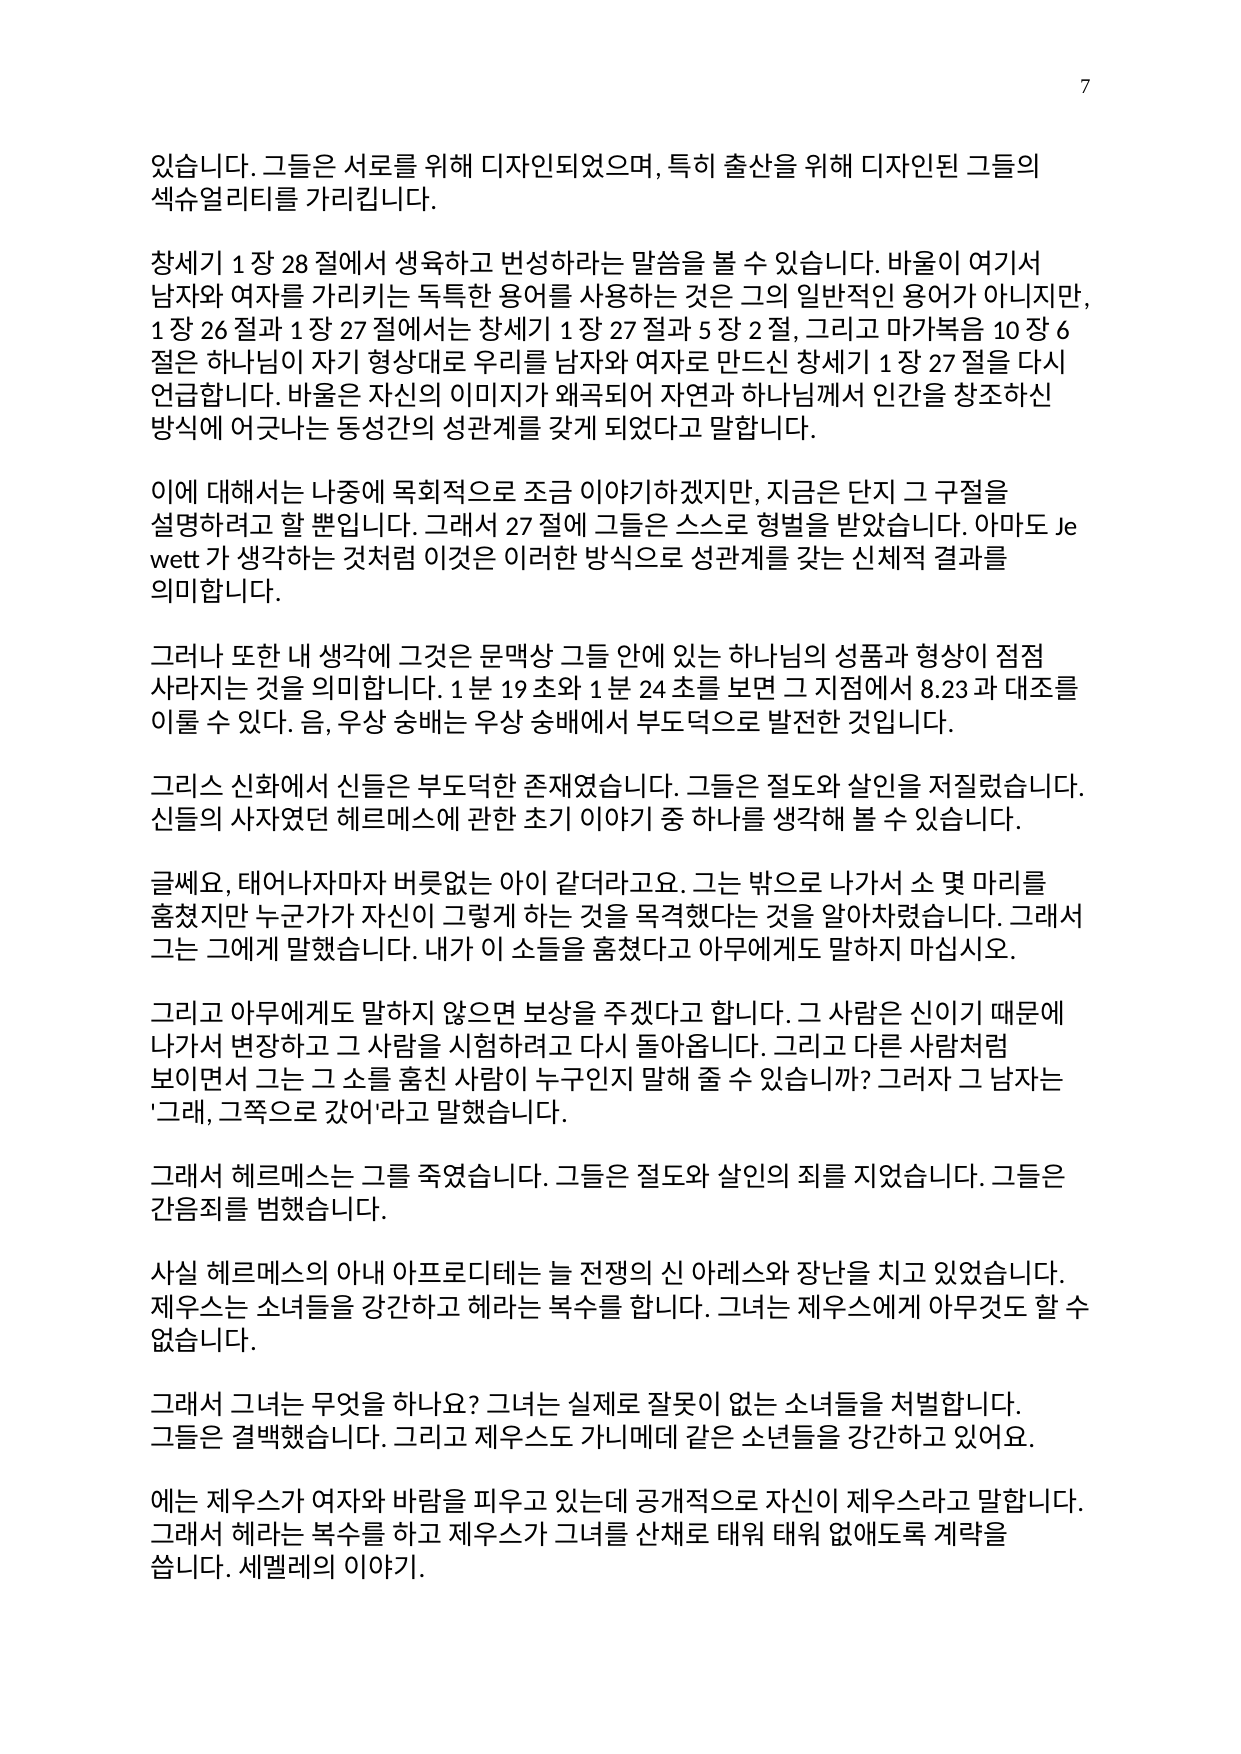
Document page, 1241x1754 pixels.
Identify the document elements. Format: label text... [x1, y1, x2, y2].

text 그래서 그녀는 무엇을 하나요? 그녀는 실제로 잘못이 없는 소녀들을 처벌합니다. 그들은 결백했습니다. 그리고 제우스도 가니메데 같은 소년들을 강간하고 있어요. [150, 1388, 1090, 1454]
text 이에 대해서는 나중에 목회적으로 조금 이야기하겠지만, 지금은 단지 그 구절을 설명하려고 할 뿐입니다. 그래서 27절에 그들은 스스로 형벌을 받았습니다. 아마도 Jewett가 생각하는 것처럼 이것은 이러한 방식으로 성관계를 갖는 신체적 결과를 의미합니다. [150, 476, 1090, 608]
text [150, 150, 1090, 216]
text 그러나 또한 내 생각에 그것은 문맥상 그들 안에 있는 하나님의 성품과 형상이 점점 사라지는 것을 의미합니다. 1분 19초와 1분 24초를 보면 그 지점에서 8.23과 대조를 이룰 수 있다. 음, 우상 숭배는 우상 숭배에서 부도덕으로 발전한 것입니다. [150, 640, 1090, 739]
text 에는 제우스가 여자와 바람을 피우고 있는데 공개적으로 자신이 제우스라고 말합니다. 그래서 헤라는 복수를 하고 제우스가 그녀를 산채로 태워 태워 없애도록 계략을 씁니다. 세멜레의 이야기. [150, 1485, 1090, 1584]
text 그리스 신화에서 신들은 부도덕한 존재였습니다. 그들은 절도와 살인을 저질렀습니다. 신들의 사자였던 헤르메스에 관한 초기 이야기 중 하나를 생각해 볼 수 있습니다. [150, 770, 1090, 836]
text 사실 헤르메스의 아내 아프로디테는 늘 전쟁의 신 아레스와 장난을 치고 있었습니다. 제우스는 소녀들을 강간하고 헤라는 복수를 합니다. 그녀는 제우스에게 아무것도 할 수 없습니다. [150, 1258, 1090, 1357]
text 창세기 1장 28절에서 생육하고 번성하라는 말씀을 볼 수 있습니다. 바울이 여기서 남자와 여자를 가리키는 독특한 용어를 사용하는 것은 그의 일반적인 용어가 아니지만, 1장 26절과 1장 27절에서는 창세기 1장 27절과 5장 2절, 그리고 마가복음 10장 6절은 하나님이 자기 형상대로 우리를 남자와 여자로 만드신 창세기 1장 27절을 다시 언급합니다. 바울은 자신의 이미지가 왜곡되어 자연과 하나님께서 인간을 창조하신 방식에 어긋나는 동성간의 성관계를 갖게 되었다고 말합니다. [150, 247, 1090, 445]
text 그래서 헤르메스는 그를 죽였습니다. 그들은 절도와 살인의 죄를 지었습니다. 그들은 간음죄를 범했습니다. [150, 1161, 1090, 1227]
text 그리고 아무에게도 말하지 않으면 보상을 주겠다고 합니다. 그 사람은 신이기 때문에 나가서 변장하고 그 사람을 시험하려고 다시 돌아옵니다. 그리고 다른 사람처럼 보이면서 그는 그 소를 훔친 사람이 누구인지 말해 줄 수 있습니까? 그러자 그 남자는 '그래, 그쪽으로 갔어'라고 말했습니다. [150, 997, 1090, 1129]
text 글쎄요, 태어나자마자 버릇없는 아이 같더라고요. 그는 밖으로 나가서 소 몇 마리를 훔쳤지만 누군가가 자신이 그렇게 하는 것을 목격했다는 것을 알아차렸습니다. 그래서 그는 그에게 말했습니다. 내가 이 소들을 훔쳤다고 아무에게도 말하지 마십시오. [150, 867, 1090, 966]
